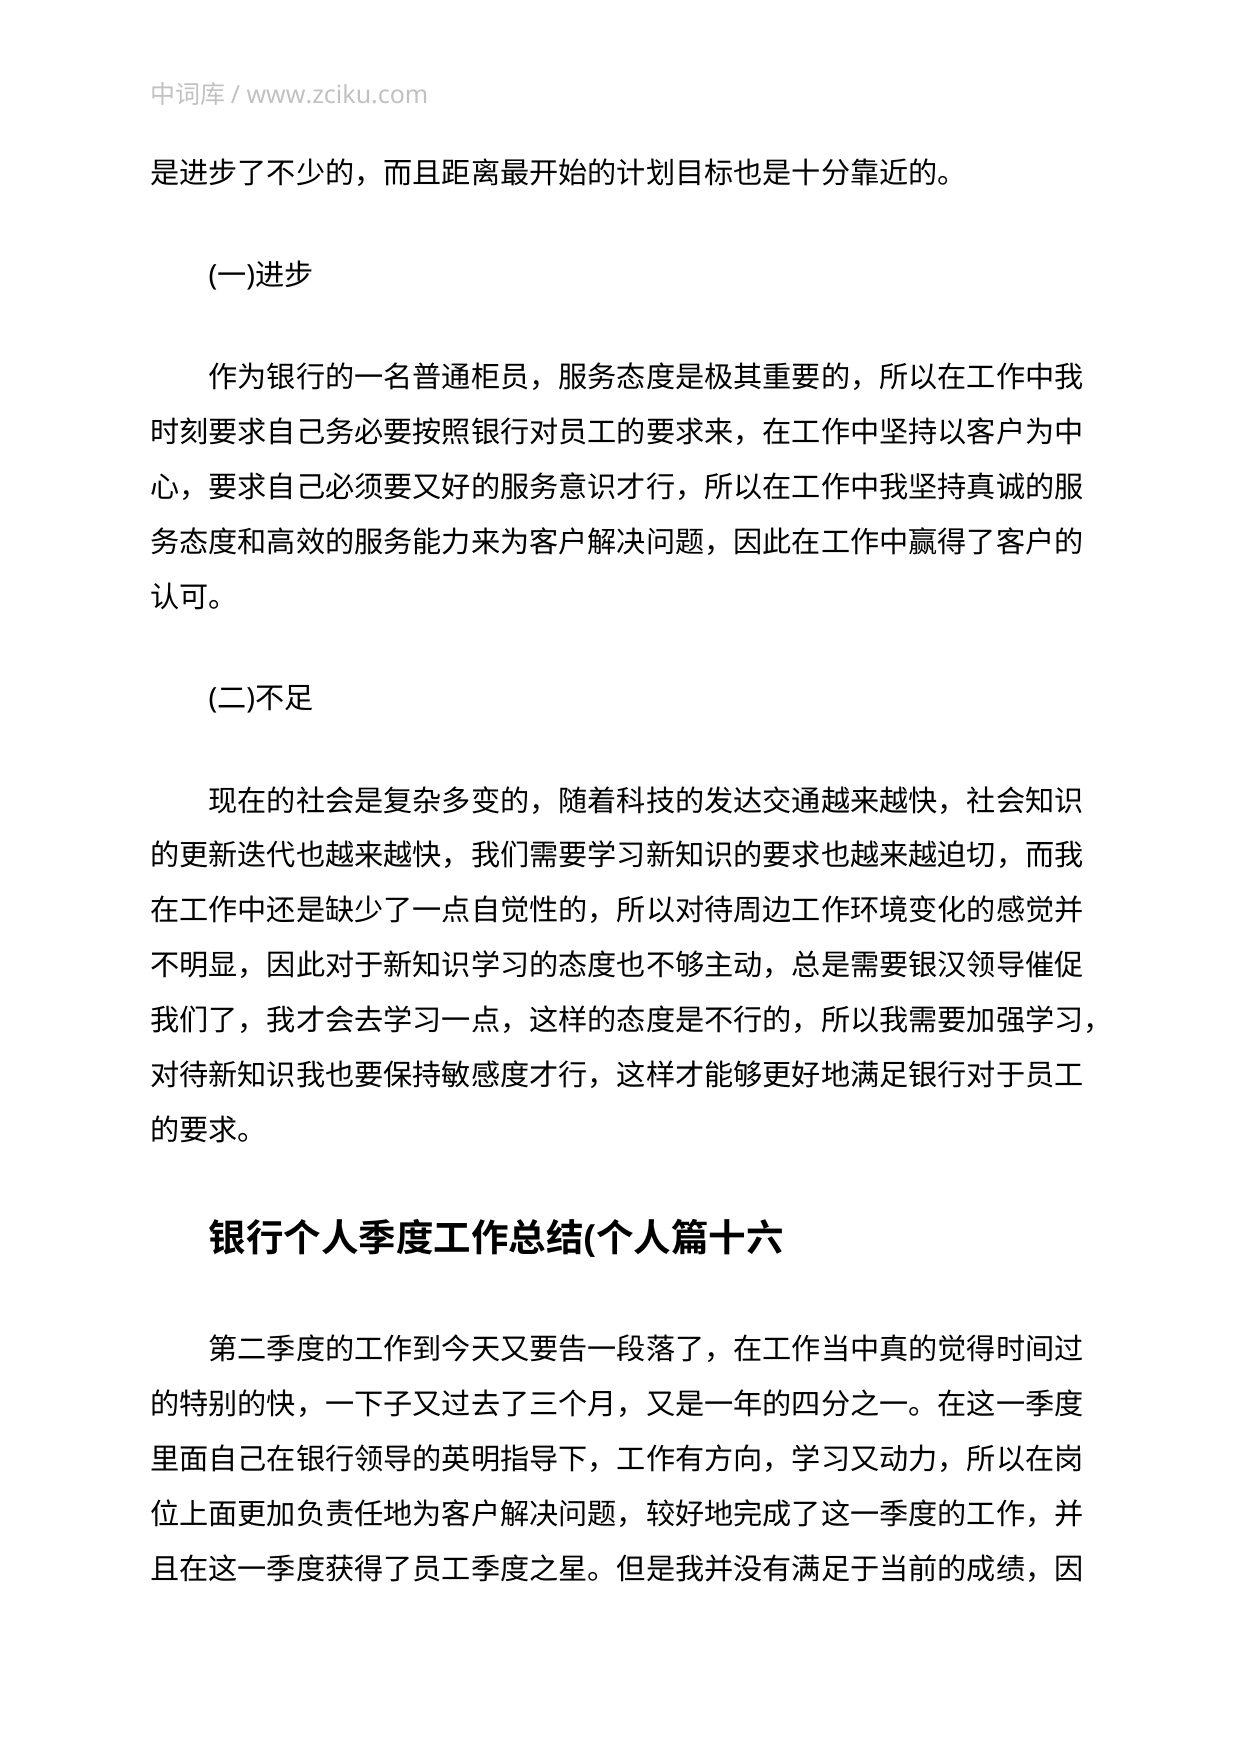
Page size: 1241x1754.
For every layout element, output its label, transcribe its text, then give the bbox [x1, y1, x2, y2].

text (一)进步 [150, 252, 1090, 294]
text 作为银行的一名普通柜员，服务态度是极其重要的，所以在工作中我时刻要求自己务必要按照银行对员工的要求来，在工作中坚持以客户为中心，要求自己必须要又好的服务意识才行，所以在工作中我坚持真诚的服务态度和高效的服务能力来为客户解决问题，因此在工作中赢得了客户的认可。 [150, 354, 1090, 616]
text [150, 1326, 1090, 1588]
text 现在的社会是复杂多变的，随着科技的发达交通越来越快，社会知识的更新迭代也越来越快，我们需要学习新知识的要求也越来越迫切，而我在工作中还是缺少了一点自觉性的，所以对待周边工作环境变化的感觉并不明显，因此对于新知识学习的态度也不够主动，总是需要银汉领导催促我们了，我才会去学习一点，这样的态度是不行的，所以我需要加强学习，对待新知识我也要保持敏感度才行，这样才能够更好地满足银行对于员工的要求。 [150, 777, 1090, 1149]
text (二)不足 [150, 675, 1090, 717]
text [150, 150, 1090, 192]
text 银行个人季度工作总结(个人篇十六 [150, 1208, 1090, 1263]
